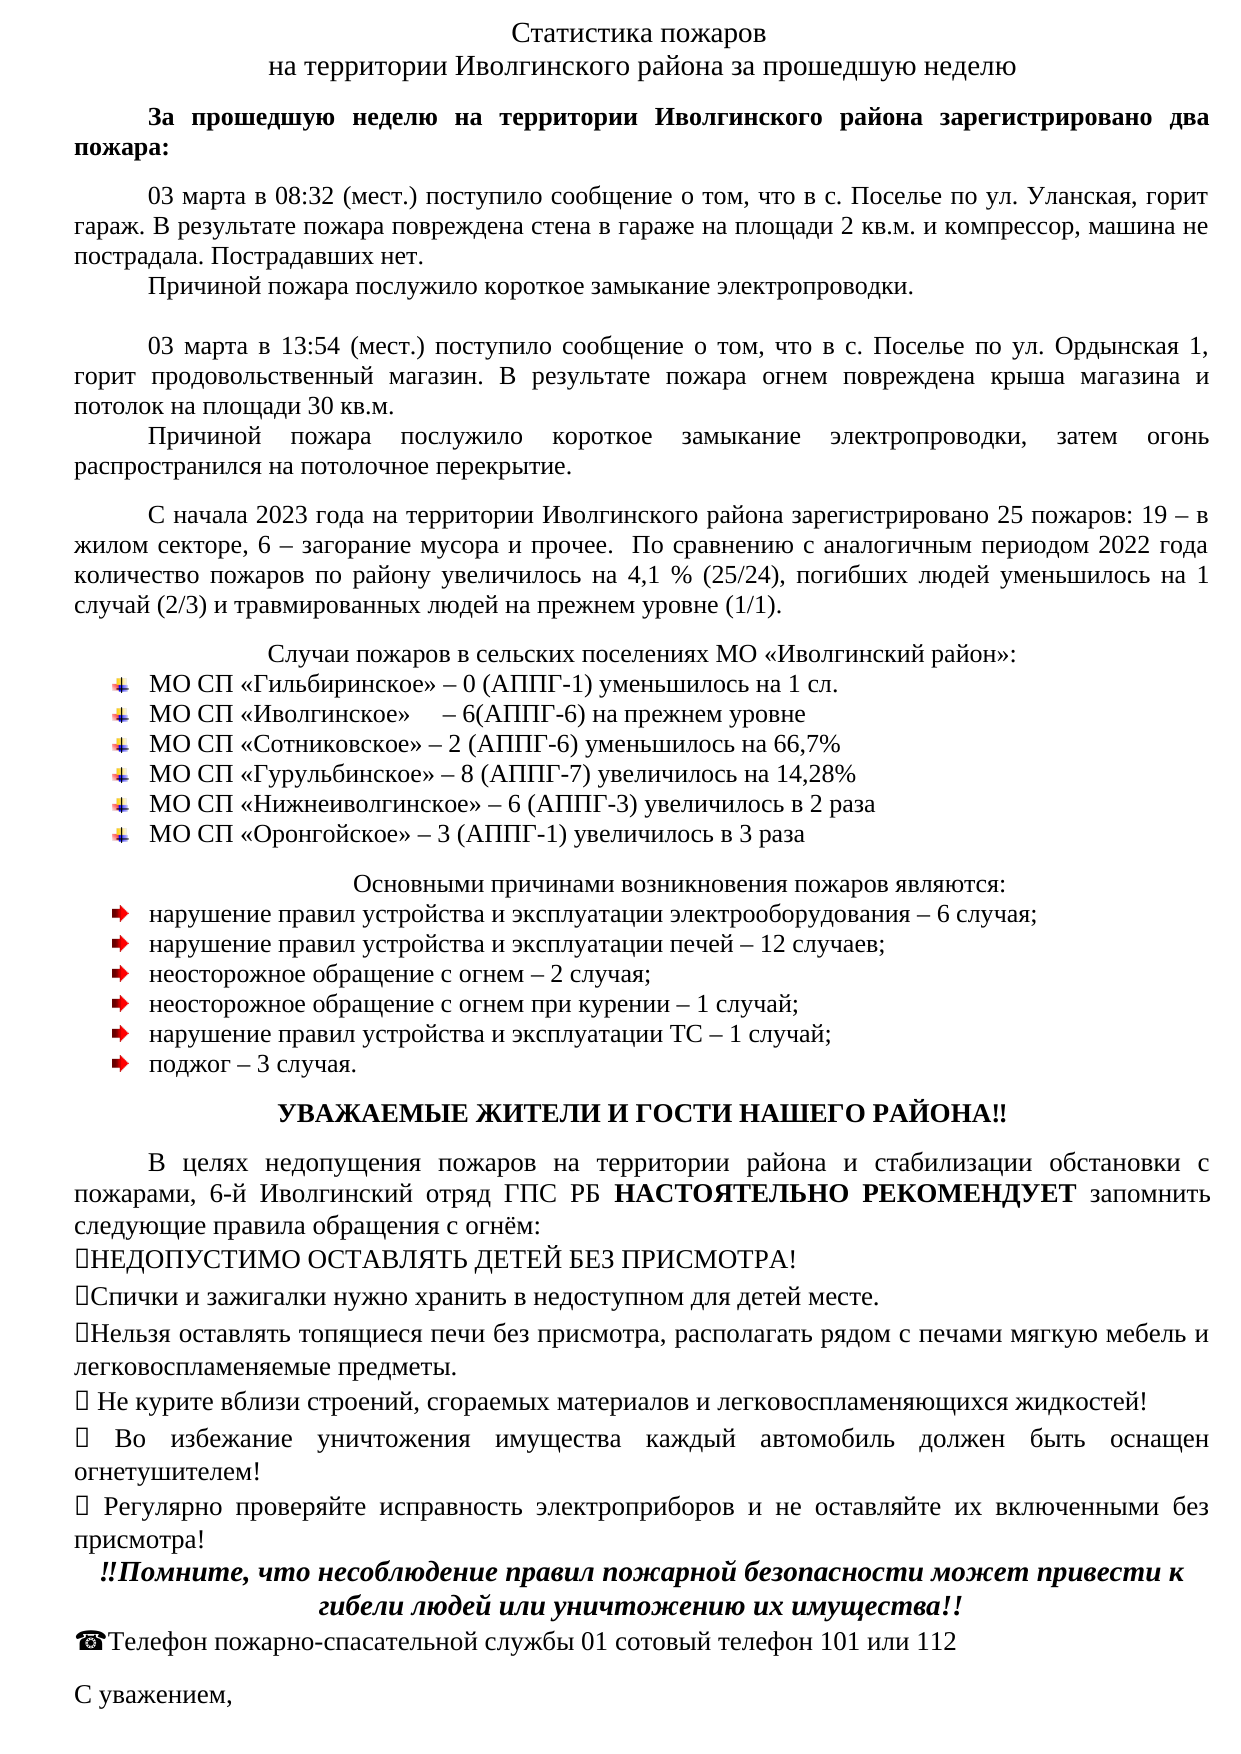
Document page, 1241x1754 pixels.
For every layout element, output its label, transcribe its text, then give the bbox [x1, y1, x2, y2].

picture [112, 935, 129, 952]
picture [112, 826, 129, 843]
text 🔥 Не курите вблизи строений, сгораемых материалов и легковоспламеняющихся жидкостей! [74, 1382, 1211, 1418]
picture [112, 1025, 129, 1042]
list нарушение правил устройства и эксплуатации ТС – 1 случай; [111, 1018, 1211, 1048]
text В целях недопущения пожаров на территории района и стабилизации обстановки с пожарами, 6-й Иволгинский отряд ГПС РБ настоятельно рекомендует запомнить следующие правила обращения с огнём: [74, 1146, 1211, 1240]
text Статистика пожаров на территории Иволгинского района за прошедшую неделю [74, 15, 1211, 82]
picture [112, 965, 129, 982]
picture [112, 736, 129, 753]
text Причиной пожара послужило короткое замыкание электропроводки. [74, 270, 1211, 300]
text 🔥 Во избежание уничтожения имущества каждый автомобиль должен быть оснащен огнетушителем! [74, 1418, 1211, 1487]
text 🔥Спички и зажигалки нужно хранить в недоступном для детей месте. [74, 1277, 1211, 1314]
list неосторожное обращение с огнем – 2 случая; [111, 958, 1211, 988]
text С уважением, [74, 1678, 1211, 1709]
text Основными причинами возникновения пожаров являются: [149, 868, 1211, 898]
list неосторожное обращение с огнем при курении – 1 случай; [111, 988, 1211, 1018]
text 03 марта в 08:32 (мест.) поступило сообщение о том, что в с. Поселье по ул. Уланская, горит гараж. В результате пожара повреждена стена в гараже на площади 2 кв.м. и компрессор, машина не пострадала. Пострадавших нет. [74, 180, 1211, 270]
list МО СП «Нижнеиволгинское» – 6 (АППГ-3) увеличилось в 2 раза [111, 788, 1211, 818]
list МО СП «Оронгойское» – 3 (АППГ-1) увеличилось в 3 раза [111, 818, 1211, 848]
picture [112, 905, 129, 922]
picture [112, 1055, 129, 1072]
text 🔥НЕДОПУСТИМО ОСТАВЛЯТЬ ДЕТЕЙ БЕЗ ПРИСМОТРА! [74, 1240, 1211, 1277]
list МО СП «Сотниковское» – 2 (АППГ-6) уменьшилось на 66,7% [111, 728, 1211, 758]
picture [112, 995, 129, 1012]
text С начала 2023 года на территории Иволгинского района зарегистрировано 25 пожаров: 19 – в жилом секторе, 6 – загорание мусора и прочее. По сравнению с аналогичным периодом 2022 года количество пожаров по району увеличилось на 4,1 % (25/24), погибших людей уменьшилось на 1 случай (2/3) и травмированных людей на прежнем уровне (1/1). [74, 499, 1211, 619]
list МО СП «Гильбиринское» – 0 (АППГ-1) уменьшилось на 1 сл. [111, 668, 1211, 698]
text 🔥 Регулярно проверяйте исправность электроприборов и не оставляйте их включенными без присмотра! [74, 1487, 1211, 1554]
picture [112, 706, 129, 723]
list нарушение правил устройства и эксплуатации печей – 12 случаев; [111, 928, 1211, 958]
text Случаи пожаров в сельских поселениях МО «Иволгинский район»: [74, 638, 1211, 668]
list МО СП «Гурульбинское» – 8 (АППГ-7) увеличилось на 14,28% [111, 758, 1211, 788]
text ☎Телефон пожарно-спасательной службы 01 сотовый телефон 101 или 112 [74, 1622, 1211, 1658]
text За прошедшую неделю на территории Иволгинского района зарегистрировано два пожара: [74, 101, 1211, 161]
text УВАЖАЕМЫЕ ЖИТЕЛИ И ГОСТИ НАШЕГО РАЙОНА‼ [74, 1097, 1211, 1128]
picture [112, 676, 129, 693]
list нарушение правил устройства и эксплуатации электрооборудования – 6 случая; [111, 898, 1211, 928]
text ‼️Помните, что несоблюдение правил пожарной безопасности может привести к гибели людей или уничтожению их имущества!! [74, 1554, 1211, 1622]
text Причиной пожара послужило короткое замыкание электропроводки, затем огонь распространился на потолочное перекрытие. [74, 420, 1211, 480]
list поджог – 3 случая. [111, 1048, 1211, 1078]
text 🔥Нельзя оставлять топящиеся печи без присмотра, располагать рядом с печами мягкую мебель и легковоспламеняемые предметы. [74, 1314, 1211, 1382]
text 03 марта в 13:54 (мест.) поступило сообщение о том, что в с. Поселье по ул. Ордынская 1, горит продовольственный магазин. В результате пожара огнем повреждена крыша магазина и потолок на площади 30 кв.м. [74, 330, 1211, 420]
picture [112, 766, 129, 783]
picture [112, 796, 129, 813]
list МО СП «Иволгинское» – 6(АППГ-6) на прежнем уровне [111, 698, 1211, 728]
